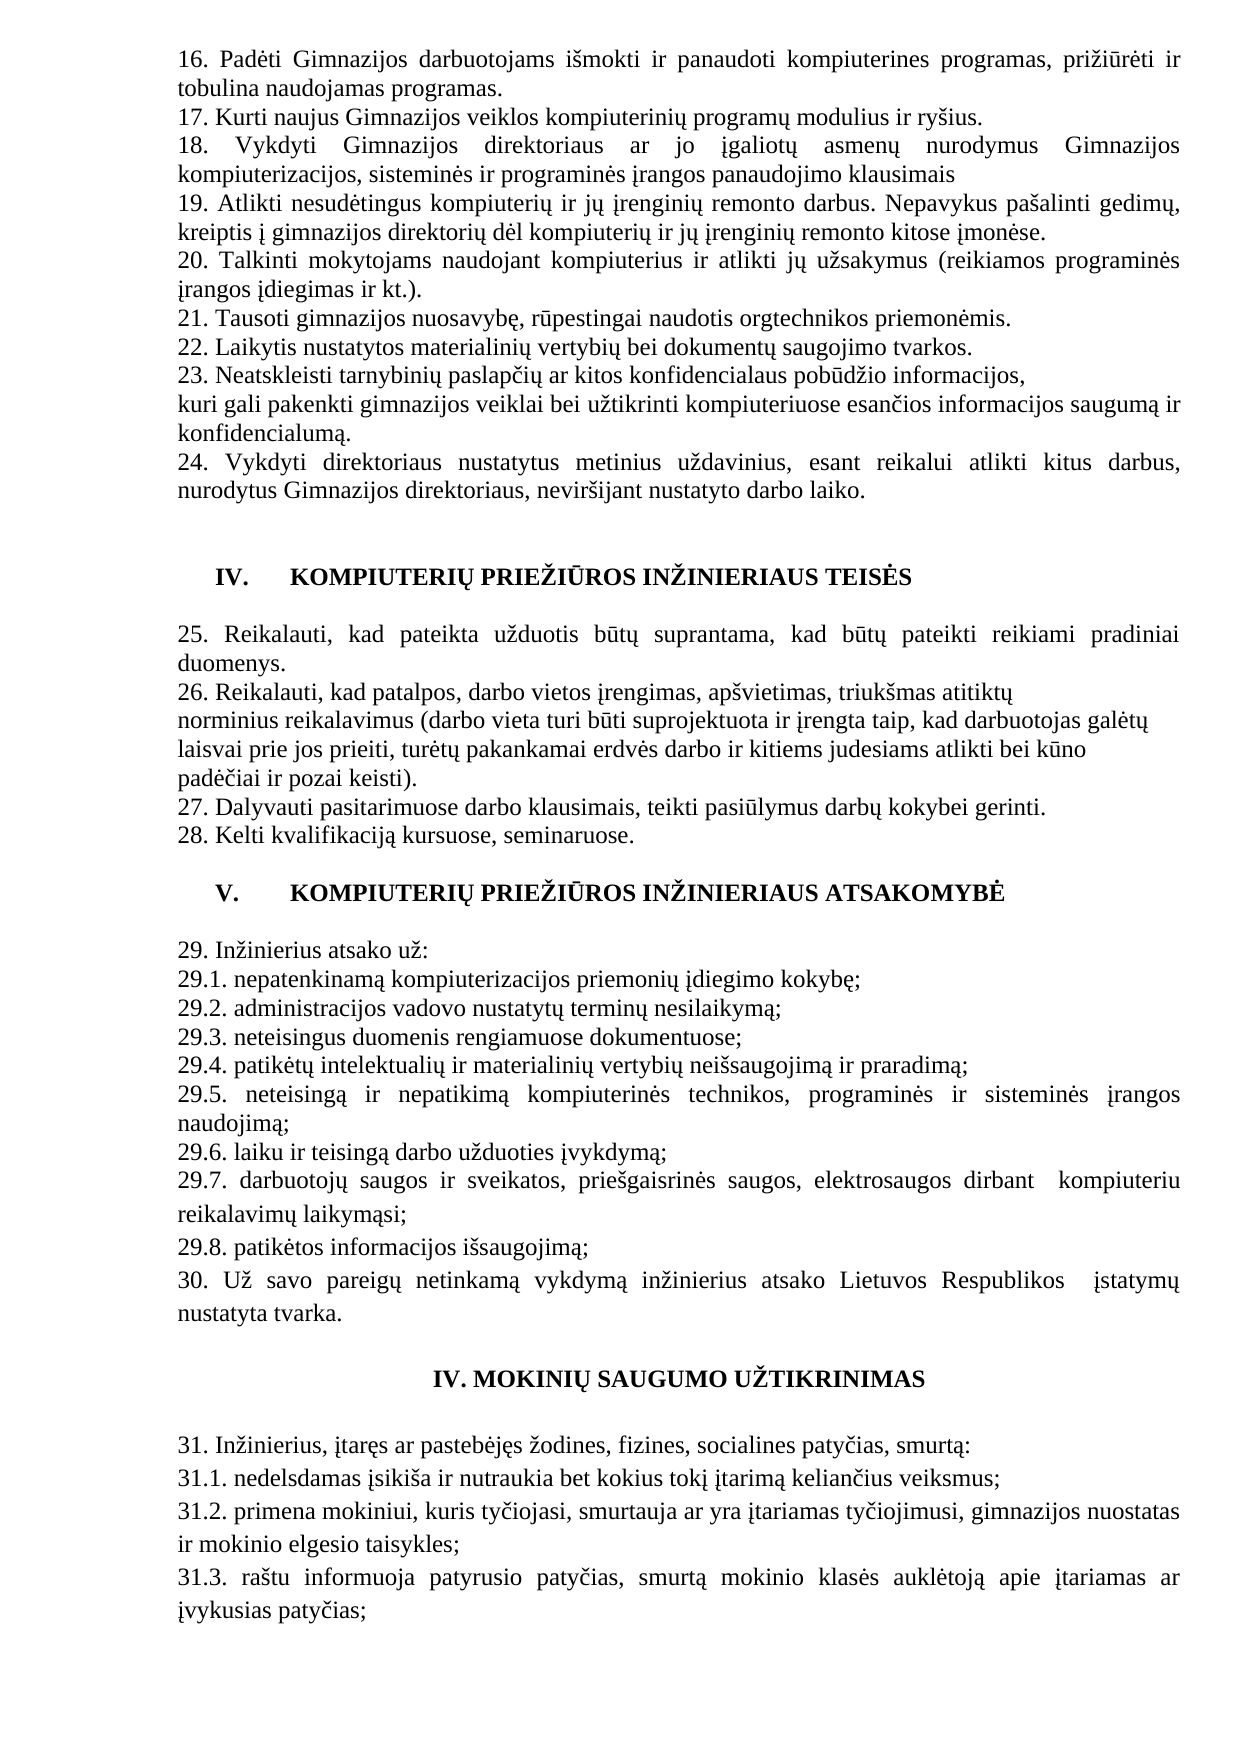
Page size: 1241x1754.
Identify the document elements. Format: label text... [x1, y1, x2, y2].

text 29.5. neteisingą ir nepatikimą kompiuterinės technikos, programinės ir sisteminės įrangos naudojimą; [177, 1079, 1181, 1137]
text laisvai prie jos prieiti, turėtų pakankamai erdvės darbo ir kitiems judesiams atlikti bei kūno [177, 734, 1181, 763]
text 29.7. darbuotojų saugos ir sveikatos, priešgaisrinės saugos, elektrosaugos dirbant kompiuteriu reikalavimų laikymąsi; [177, 1166, 1181, 1227]
text 30. Už savo pareigų netinkamą vykdymą inžinierius atsako Lietuvos Respublikos įstatymų nustatyta tvarka. [177, 1265, 1181, 1326]
text 31.3. raštu informuoja patyrusio patyčias, smurtą mokinio klasės auklėtoją apie įtariamas ar įvykusias patyčias; [177, 1562, 1181, 1624]
text padėčiai ir pozai keisti). [177, 763, 1181, 792]
text IV. MOKINIŲ SAUGUMO UŽTIKRINIMAS [177, 1364, 1181, 1392]
list KOMPIUTERIŲ PRIEŽIŪROS INŽINIERIAUS ATSAKOMYBĖ [215, 878, 1181, 907]
text 21. Tausoti gimnazijos nuosavybę, rūpestingai naudotis orgtechnikos priemonėmis. [177, 303, 1181, 332]
text 31.1. nedelsdamas įsikiša ir nutraukia bet kokius tokį įtarimą keliančius veiksmus; [177, 1463, 1181, 1492]
text 19. Atlikti nesudėtingus kompiuterių ir jų įrenginių remonto darbus. Nepavykus pašalinti gedimų, kreiptis į gimnazijos direktorių dėl kompiuterių ir jų įrenginių remonto kitose įmonėse. [177, 188, 1181, 246]
text 26. Reikalauti, kad patalpos, darbo vietos įrengimas, apšvietimas, triukšmas atitiktų [177, 677, 1181, 706]
list KOMPIUTERIŲ PRIEŽIŪROS INŽINIERIAUS TEISĖS [215, 562, 1181, 591]
text 23. Neatskleisti tarnybinių paslapčių ar kitos konfidencialaus pobūdžio informacijos, [177, 361, 1181, 389]
text 22. Laikytis nustatytos materialinių vertybių bei dokumentų saugojimo tvarkos. [177, 332, 1181, 361]
text 29.6. laiku ir teisingą darbo užduoties įvykdymą; [177, 1137, 1181, 1166]
text 16. Padėti Gimnazijos darbuotojams išmokti ir panaudoti kompiuterines programas, prižiūrėti ir tobulina naudojamas programas. [177, 44, 1181, 102]
text 29.4. patikėtų intelektualių ir materialinių vertybių neišsaugojimą ir praradimą; [177, 1051, 1181, 1079]
text 17. Kurti naujus Gimnazijos veiklos kompiuterinių programų modulius ir ryšius. [177, 102, 1181, 131]
text 31.2. primena mokiniui, kuris tyčiojasi, smurtauja ar yra įtariamas tyčiojimusi, gimnazijos nuostatas ir mokinio elgesio taisykles; [177, 1496, 1181, 1558]
text norminius reikalavimus (darbo vieta turi būti suprojektuota ir įrengta taip, kad darbuotojas galėtų [177, 706, 1181, 734]
text 29. Inžinierius atsako už: [177, 936, 1181, 964]
text 29.1. nepatenkinamą kompiuterizacijos priemonių įdiegimo kokybę; [177, 964, 1181, 993]
text 20. Talkinti mokytojams naudojant kompiuterius ir atlikti jų užsakymus (reikiamos programinės įrangos įdiegimas ir kt.). [177, 246, 1181, 303]
text 18. Vykdyti Gimnazijos direktoriaus ar jo įgaliotų asmenų nurodymus Gimnazijos kompiuterizacijos, sisteminės ir programinės įrangos panaudojimo klausimais [177, 131, 1181, 188]
text kuri gali pakenkti gimnazijos veiklai bei užtikrinti kompiuteriuose esančios informacijos saugumą ir konfidencialumą. [177, 389, 1181, 447]
text 24. Vykdyti direktoriaus nustatytus metinius uždavinius, esant reikalui atlikti kitus darbus, nurodytus Gimnazijos direktoriaus, neviršijant nustatyto darbo laiko. [177, 447, 1181, 504]
text 29.3. neteisingus duomenis rengiamuose dokumentuose; [177, 1022, 1181, 1051]
text 29.8. patikėtos informacijos išsaugojimą; [177, 1232, 1181, 1260]
text 25. Reikalauti, kad pateikta užduotis būtų suprantama, kad būtų pateikti reikiami pradiniai duomenys. [177, 619, 1181, 677]
text 29.2. administracijos vadovo nustatytų terminų nesilaikymą; [177, 993, 1181, 1022]
text 27. Dalyvauti pasitarimuose darbo klausimais, teikti pasiūlymus darbų kokybei gerinti. [177, 792, 1181, 821]
text 31. Inžinierius, įtaręs ar pastebėjęs žodines, fizines, socialines patyčias, smurtą: [177, 1430, 1181, 1458]
text 28. Kelti kvalifikaciją kursuose, seminaruose. [177, 821, 1181, 849]
